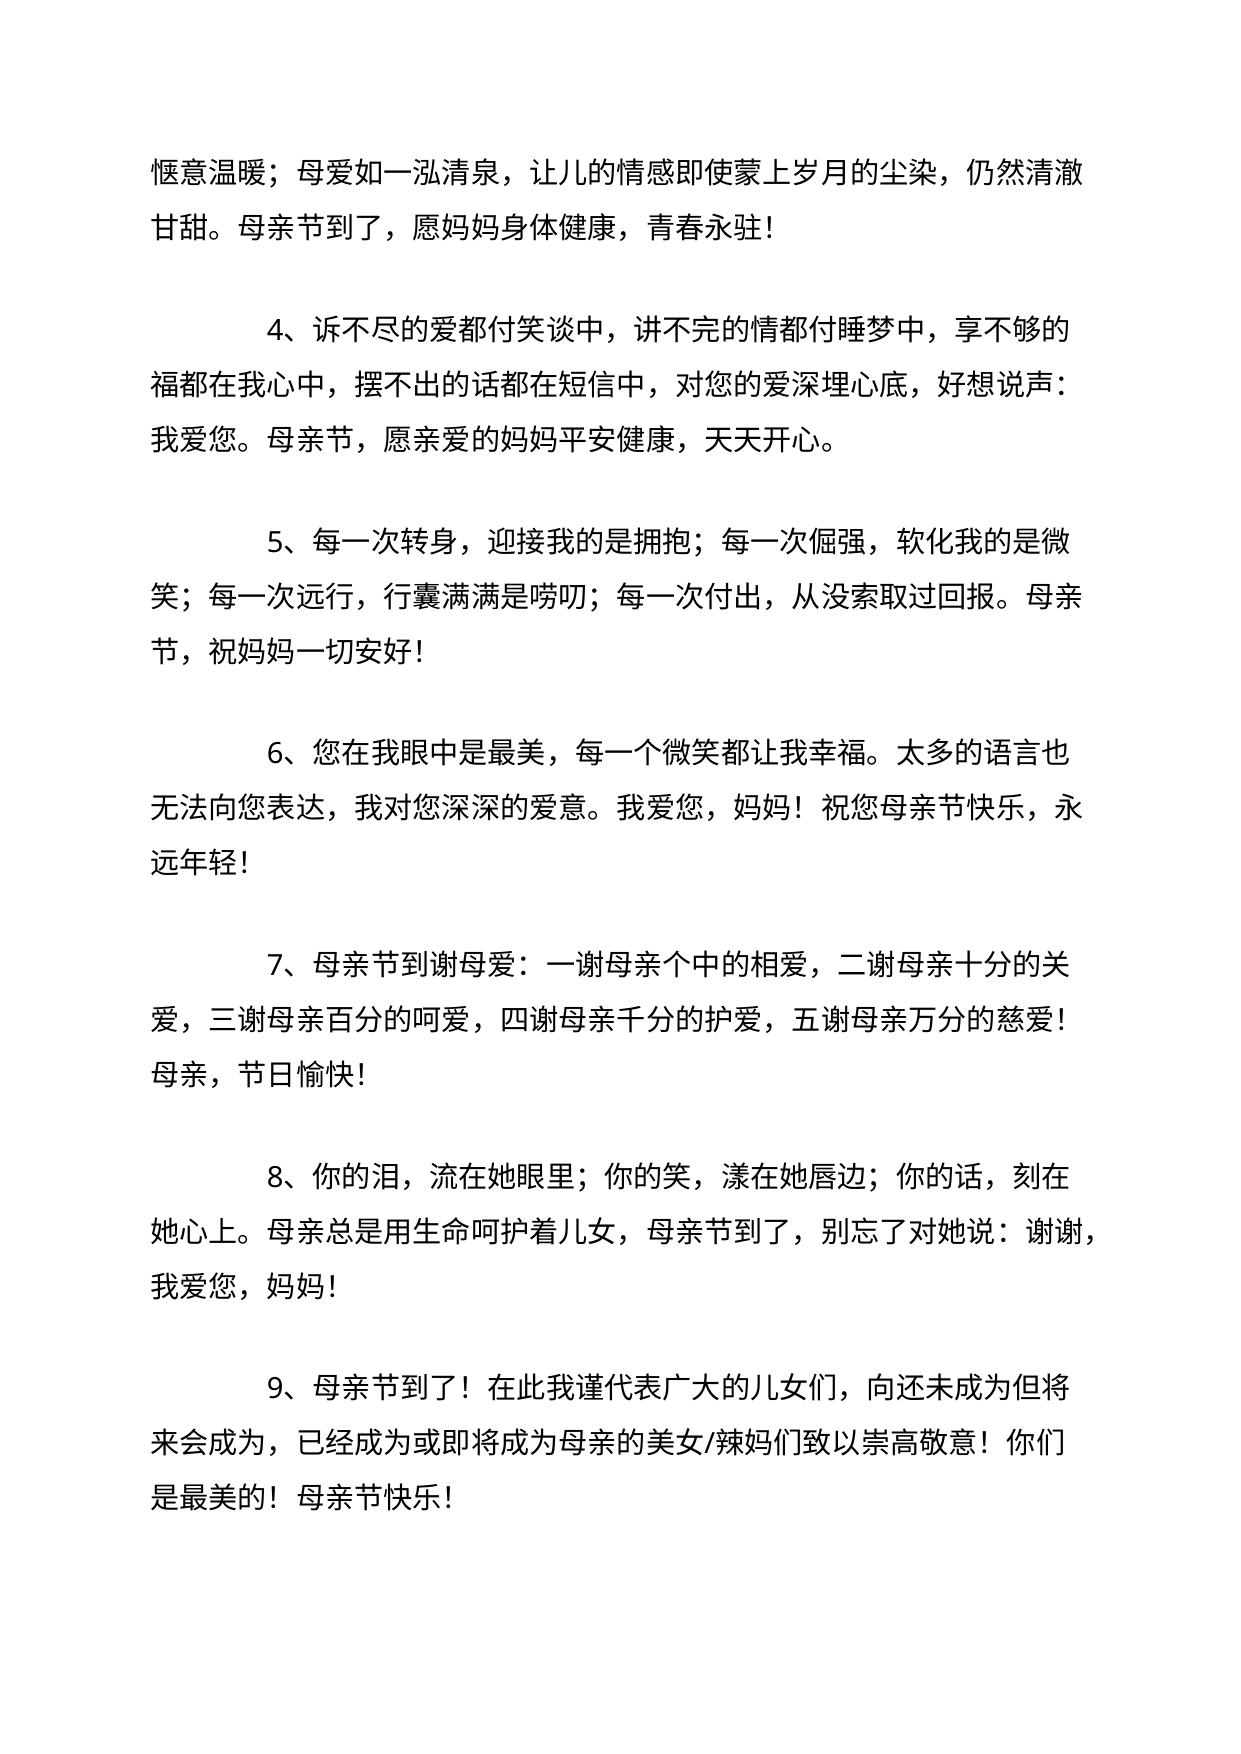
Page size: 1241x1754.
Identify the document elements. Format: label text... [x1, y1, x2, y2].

text 9、母亲节到了！在此我谨代表广大的儿女们，向还未成为但将来会成为，已经成为或即将成为母亲的美女/辣妈们致以崇高敬意！你们是最美的！母亲节快乐！ [150, 1365, 1090, 1517]
text 6、您在我眼中是最美，每一个微笑都让我幸福。太多的语言也无法向您表达，我对您深深的爱意。我爱您，妈妈！祝您母亲节快乐，永远年轻！ [150, 730, 1090, 882]
text 8、你的泪，流在她眼里；你的笑，漾在她唇边；你的话，刻在她心上。母亲总是用生命呵护着儿女，母亲节到了，别忘了对她说：谢谢，我爱您，妈妈！ [150, 1153, 1090, 1306]
text 5、每一次转身，迎接我的是拥抱；每一次倔强，软化我的是微笑；每一次远行，行囊满满是唠叨；每一次付出，从没索取过回报。母亲节，祝妈妈一切安好！ [150, 518, 1090, 671]
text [150, 150, 1090, 247]
text 4、诉不尽的爱都付笑谈中，讲不完的情都付睡梦中，享不够的福都在我心中，摆不出的话都在短信中，对您的爱深埋心底，好想说声：我爱您。母亲节，愿亲爱的妈妈平安健康，天天开心。 [150, 307, 1090, 459]
text 7、母亲节到谢母爱：一谢母亲个中的相爱，二谢母亲十分的关爱，三谢母亲百分的呵爱，四谢母亲千分的护爱，五谢母亲万分的慈爱！母亲，节日愉快！ [150, 942, 1090, 1094]
